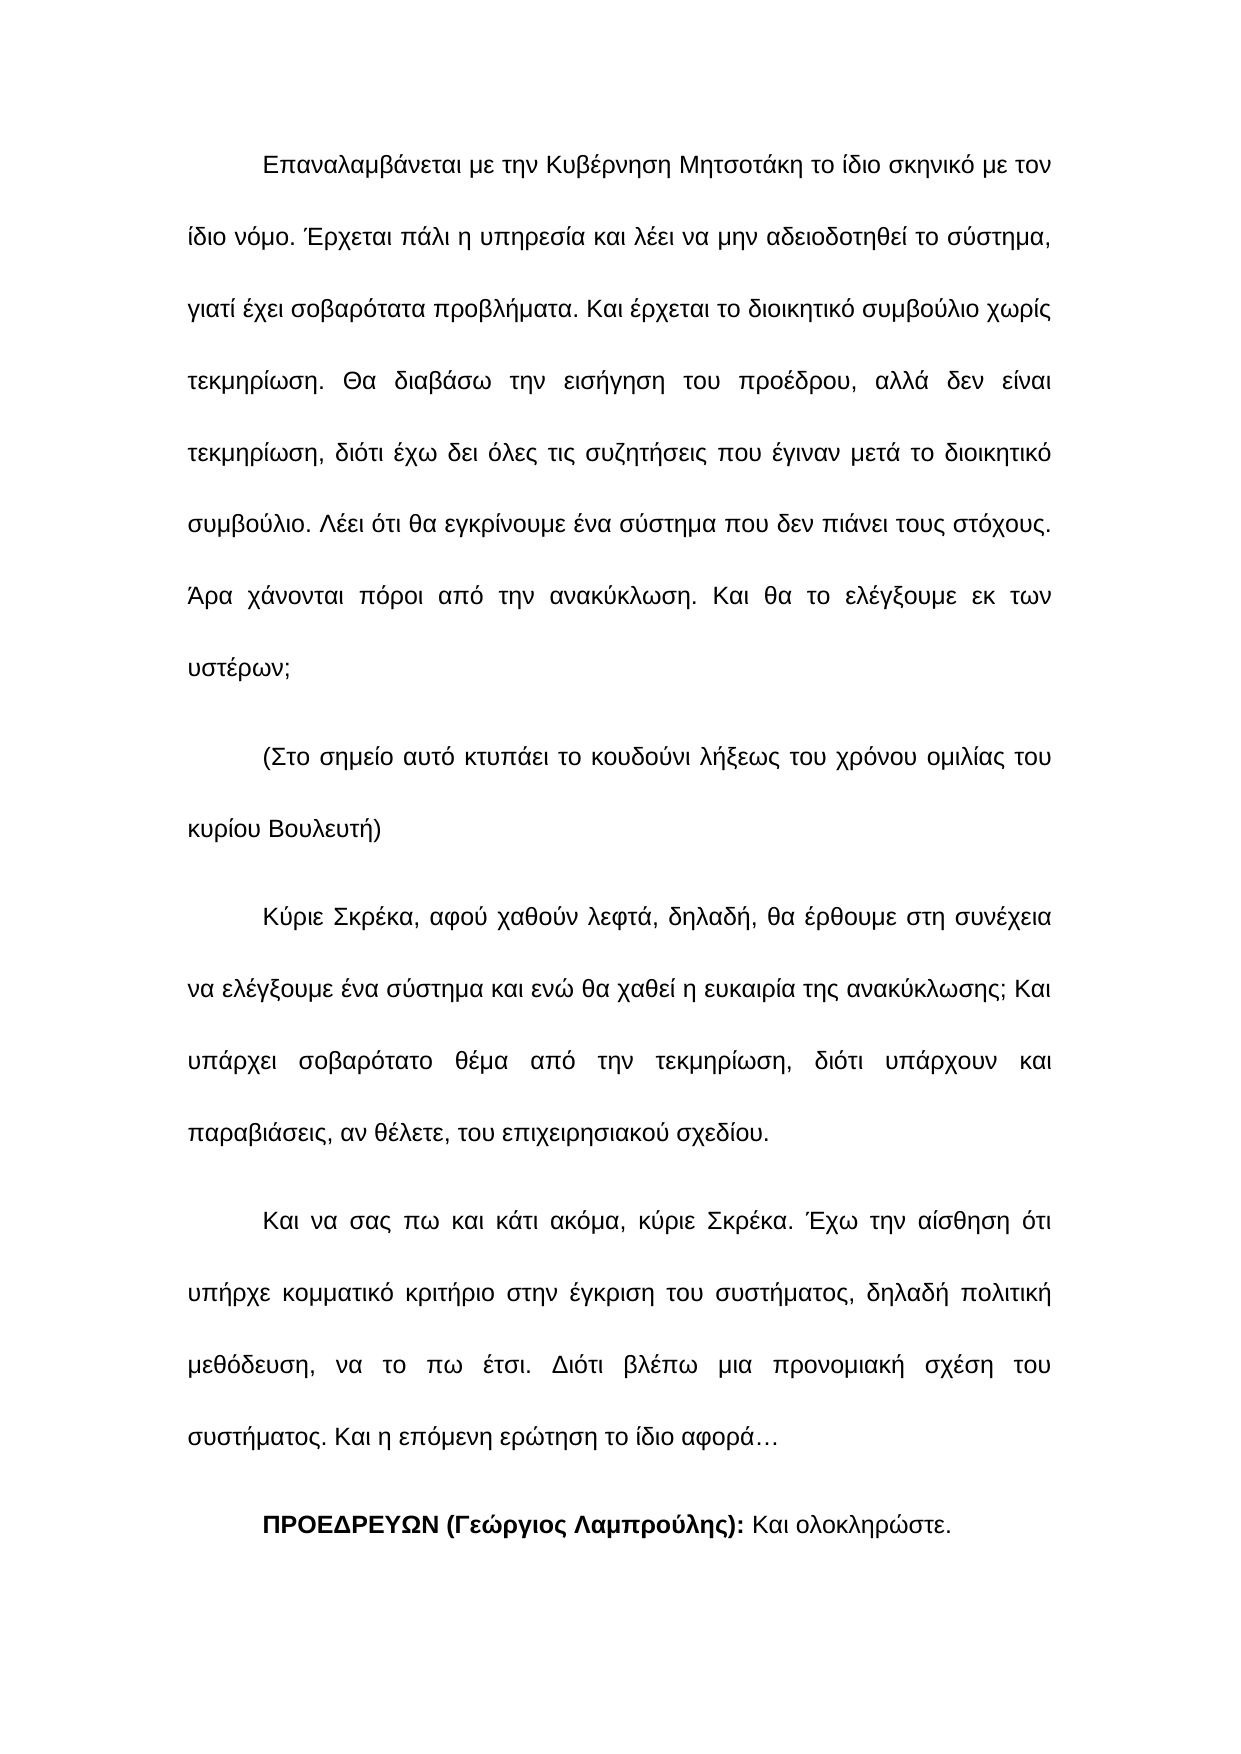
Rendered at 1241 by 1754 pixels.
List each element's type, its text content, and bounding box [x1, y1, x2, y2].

text Και να σας πω και κάτι ακόμα, κύριε Σκρέκα. Έχω την αίσθηση ότι υπήρχε κομματικό κριτήριο στην έγκριση του συστήματος, δηλαδή πολιτική μεθόδευση, να το πω έτσι. Διότι βλέπω μια προνομιακή σχέση του συστήματος. Και η επόμενη ερώτηση το ίδιο αφορά… [187, 1206, 1053, 1451]
text Κύριε Σκρέκα, αφού χαθούν λεφτά, δηλαδή, θα έρθουμε στη συνέχεια να ελέγξουμε ένα σύστημα και ενώ θα χαθεί η ευκαιρία της ανακύκλωσης; Και υπάρχει σοβαρότατο θέμα από την τεκμηρίωση, διότι υπάρχουν και παραβιάσεις, αν θέλετε, του επιχειρησιακού σχεδίου. [187, 902, 1053, 1146]
text (Στο σημείο αυτό κτυπάει το κουδούνι λήξεως του χρόνου ομιλίας του κυρίου Βουλευτή) [187, 742, 1053, 842]
text ΠΡΟΕΔΡΕΥΩΝ (Γεώργιος Λαμπρούλης): Και ολοκληρώστε. [187, 1510, 1053, 1539]
text Επαναλαμβάνεται με την Κυβέρνηση Μητσοτάκη το ίδιο σκηνικό με τον ίδιο νόμο. Έρχεται πάλι η υπηρεσία και λέει να μην αδειοδοτηθεί το σύστημα, γιατί έχει σοβαρότατα προβλήματα. Και έρχεται το διοικητικό συμβούλιο χωρίς τεκμηρίωση. Θα διαβάσω την εισήγηση του προέδρου, αλλά δεν είναι τεκμηρίωση, διότι έχω δει όλες τις συζητήσεις που έγιναν μετά το διοικητικό συμβούλιο. Λέει ότι θα εγκρίνουμε ένα σύστημα που δεν πιάνει τους στόχους. Άρα χάνονται πόροι από την ανακύκλωση. Και θα το ελέγξουμε εκ των υστέρων; [187, 150, 1053, 682]
